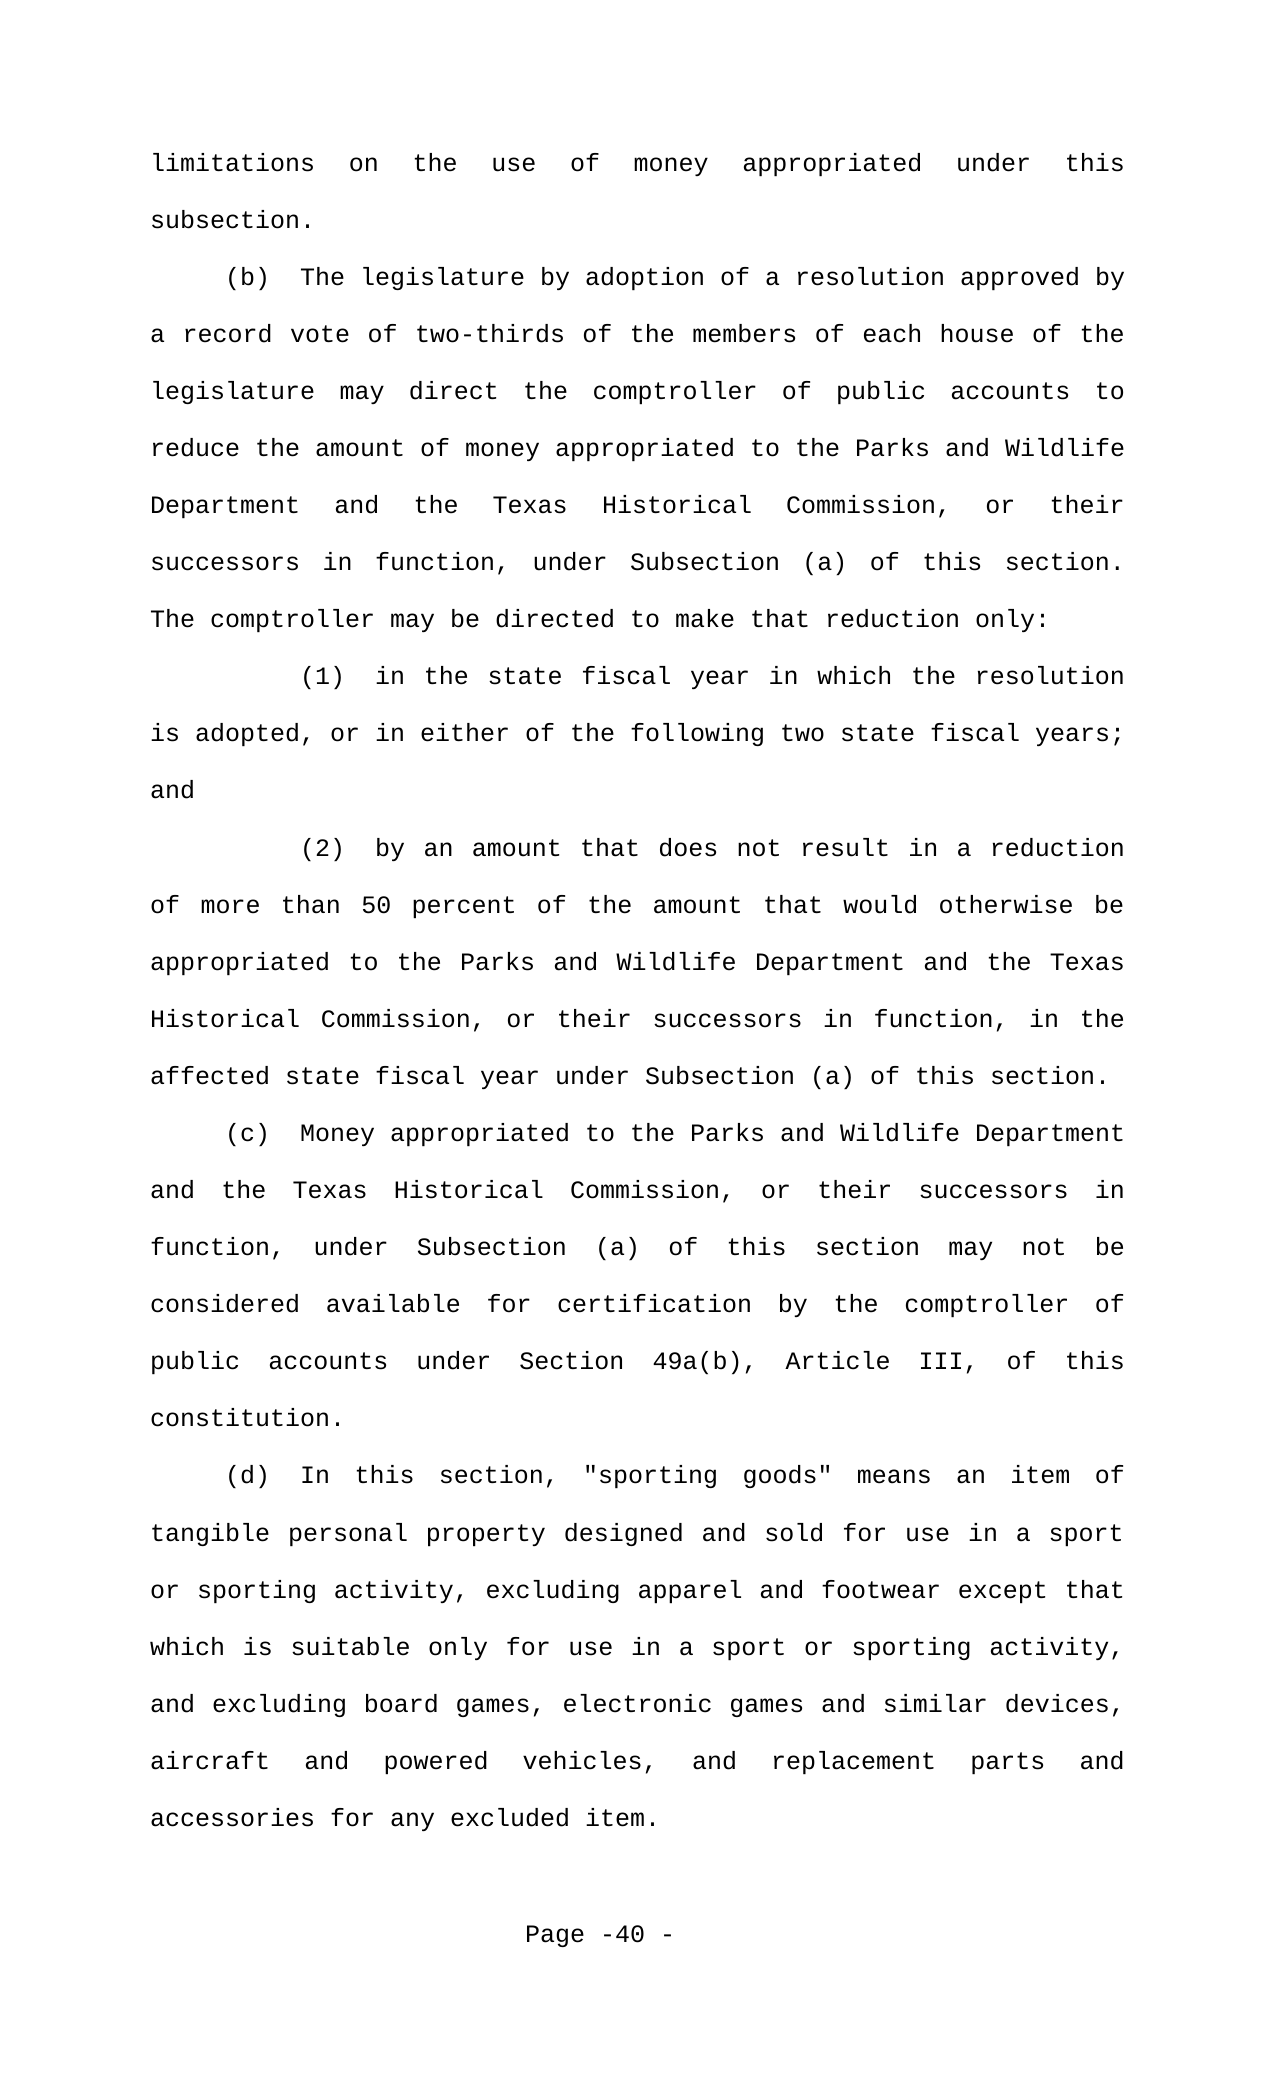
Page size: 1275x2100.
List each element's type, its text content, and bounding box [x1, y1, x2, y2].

text (b) The legislature by adoption of a resolution approved by a record vote of two-thirds of the members of each house of the legislature may direct the comptroller of public accounts to reduce the amount of money appropriated to the Parks and Wildlife Department and the Texas Historical Commission, or their successors in function, under Subsection (a) of this section. The comptroller may be directed to make that reduction only: [150, 264, 1125, 635]
text (c) Money appropriated to the Parks and Wildlife Department and the Texas Historical Commission, or their successors in function, under Subsection (a) of this section may not be considered available for certification by the comptroller of public accounts under Section 49a(b), Article III, of this constitution. [150, 1120, 1125, 1434]
text (1) in the state fiscal year in which the resolution is adopted, or in either of the following two state fiscal years; and [150, 664, 1125, 806]
text (2) by an amount that does not result in a reduction of more than 50 percent of the amount that would otherwise be appropriated to the Parks and Wildlife Department and the Texas Historical Commission, or their successors in function, in the affected state fiscal year under Subsection (a) of this section. [150, 835, 1125, 1092]
